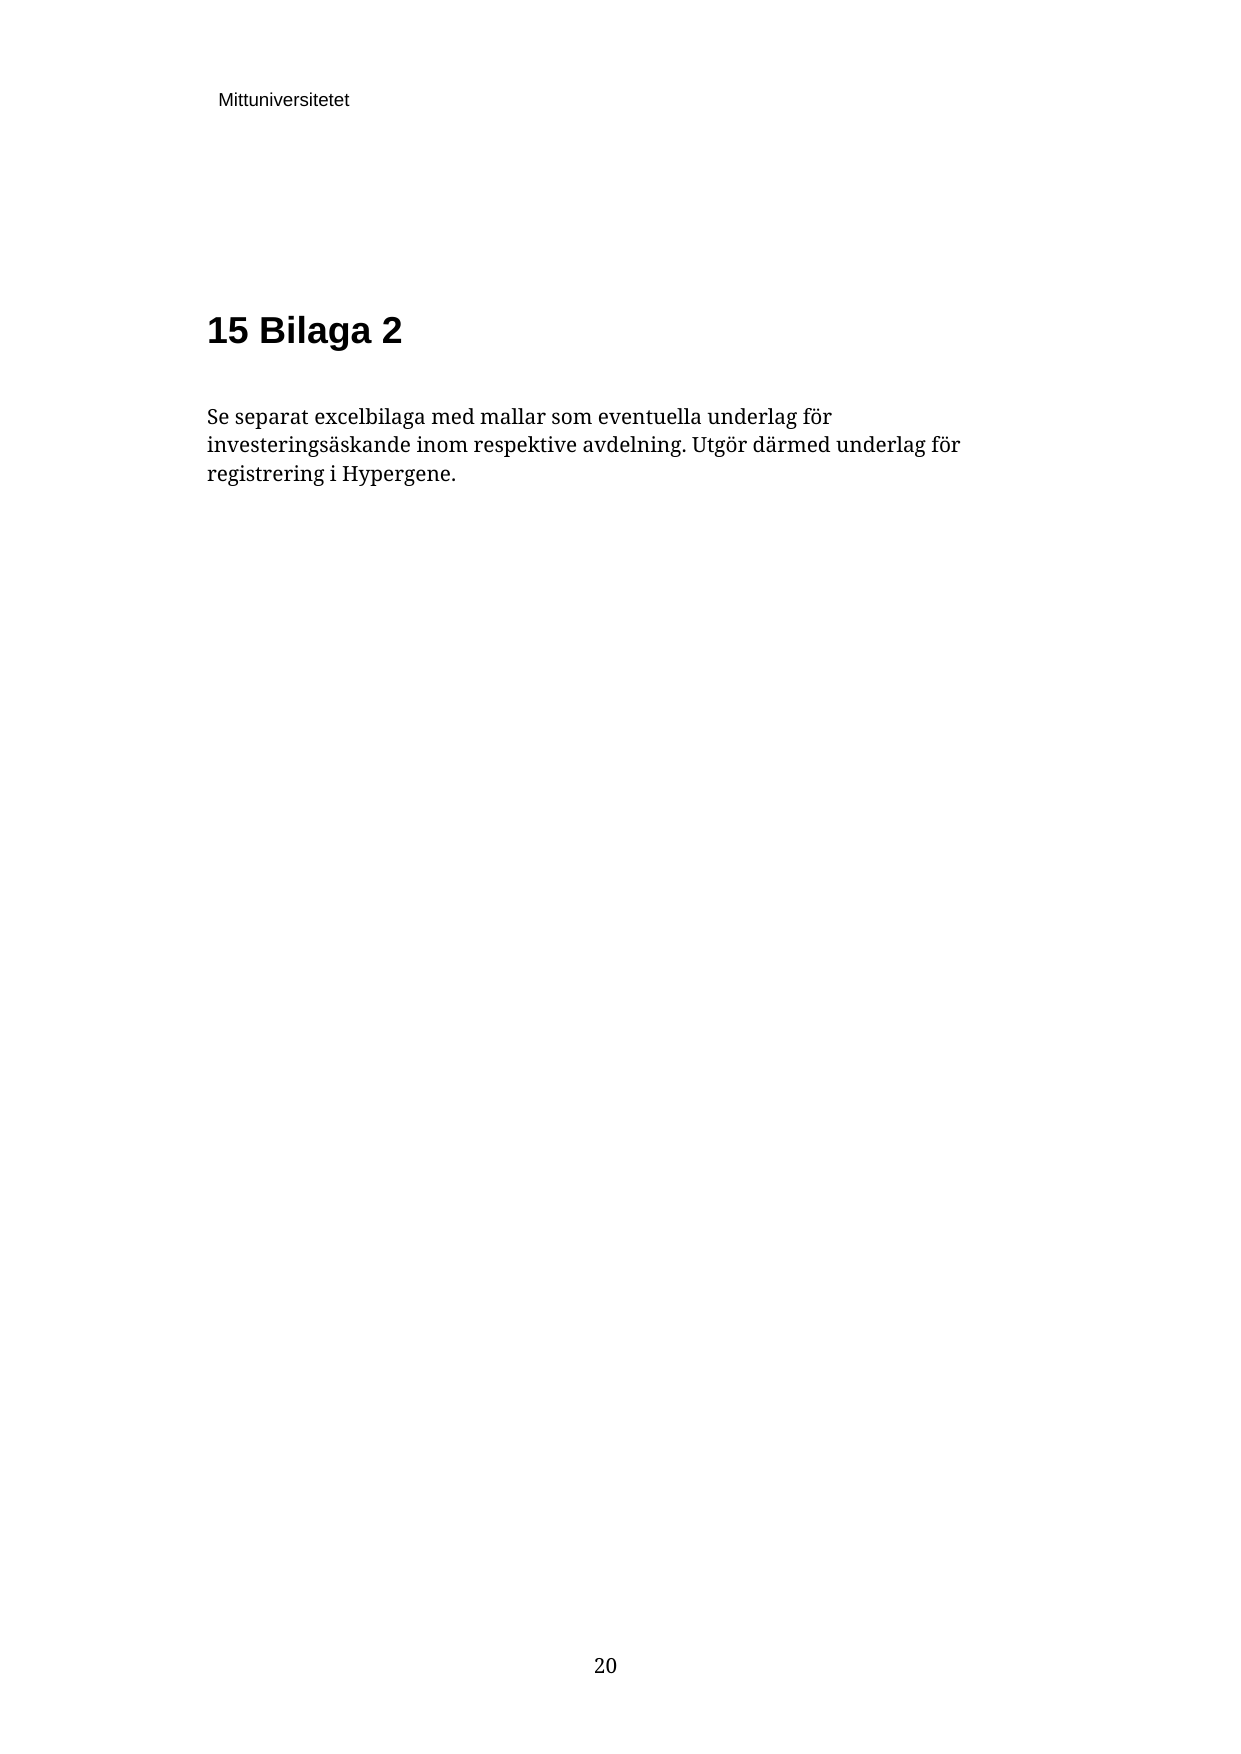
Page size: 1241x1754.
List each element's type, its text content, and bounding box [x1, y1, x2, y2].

text Se separat excelbilaga med mallar som eventuella underlag för investeringsäskande inom respektive avdelning. Utgör därmed underlag för registrering i Hypergene. [207, 402, 1004, 487]
text Bilaga 2 [207, 306, 1004, 352]
